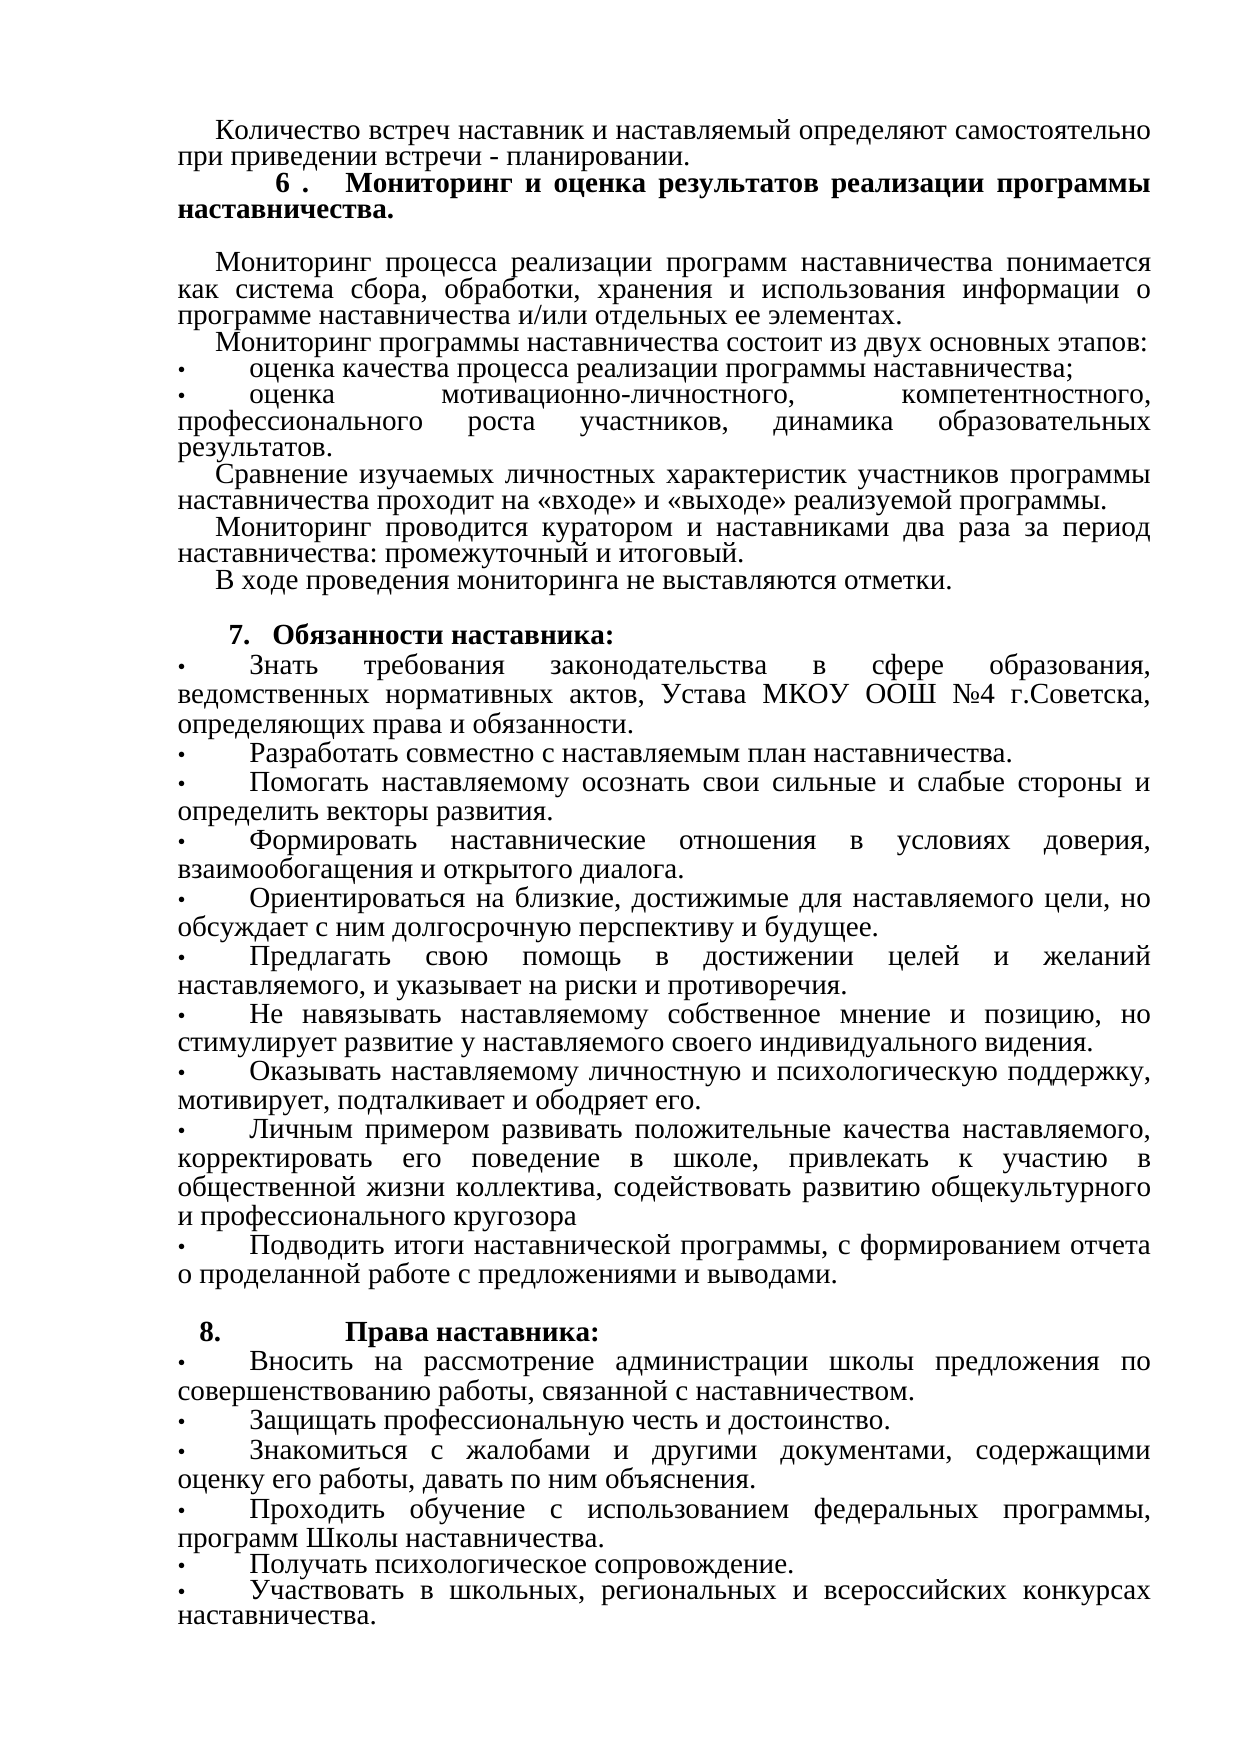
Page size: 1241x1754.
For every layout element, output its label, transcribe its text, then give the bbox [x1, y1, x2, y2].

list Знать требования законодательства в сфере образования, ведомственных нормативных актов, Устава МКОУ ООШ №4 г.Советска, определяющих права и обязанности. [177, 651, 1152, 739]
list Мониторинг проводится куратором и наставниками два раза за период наставничества: промежуточный и итоговый. [177, 515, 1152, 568]
list 6 . Мониторинг и оценка результатов реализации программы наставничества. [177, 171, 1152, 224]
text 8. Права наставника: [177, 1318, 1152, 1347]
list Подводить итоги наставнической программы, с формированием отчета о проделанной работе с предложениями и выводами. [177, 1231, 1152, 1289]
list Количество встреч наставник и наставляемый определяют самостоятельно при приведении встречи - планировании. [177, 118, 1152, 171]
list Мониторинг процесса реализации программ наставничества понимается как система сбора, обработки, хранения и использования информации о программе наставничества и/или отдельных ее элементах. [177, 250, 1152, 330]
list Не навязывать наставляемому собственное мнение и позицию, но стимулирует развитие у наставляемого своего индивидуального видения. [177, 1000, 1152, 1057]
list Защищать профессиональную честь и достоинство. [177, 1406, 1152, 1436]
text 7. Обязанности наставника: [177, 621, 1152, 651]
list Вносить на рассмотрение администрации школы предложения по совершенствованию работы, связанной с наставничеством. [177, 1347, 1152, 1406]
list В ходе проведения мониторинга не выставляются отметки. [177, 568, 1152, 594]
list Разработать совместно с наставляемым план наставничества. [177, 739, 1152, 768]
list Участвовать в школьных, региональных и всероссийских конкурсах наставничества. [177, 1579, 1152, 1630]
list Ориентироваться на близкие, достижимые для наставляемого цели, но обсуждает с ним долгосрочную перспективу и будущее. [177, 884, 1152, 942]
list оценка качества процесса реализации программы наставничества; [177, 356, 1152, 383]
list Получать психологическое сопровождение. [177, 1553, 1152, 1579]
list оценка мотивационно-личностного, компетентностного, профессионального роста участников, динамика образовательных результатов. [177, 383, 1152, 462]
list Предлагать свою помощь в достижении целей и желаний наставляемого, и указывает на риски и противоречия. [177, 942, 1152, 1000]
list Проходить обучение с использованием федеральных программы, программ Школы наставничества. [177, 1494, 1152, 1553]
list Формировать наставнические отношения в условиях доверия, взаимообогащения и открытого диалога. [177, 826, 1152, 884]
list Помогать наставляемому осознать свои сильные и слабые стороны и определить векторы развития. [177, 768, 1152, 826]
list Мониторинг программы наставничества состоит из двух основных этапов: [177, 330, 1152, 356]
list Знакомиться с жалобами и другими документами, содержащими оценку его работы, давать по ним объяснения. [177, 1436, 1152, 1494]
list Оказывать наставляемому личностную и психологическую поддержку, мотивирует, подталкивает и ободряет его. [177, 1057, 1152, 1115]
list Сравнение изучаемых личностных характеристик участников программы наставничества проходит на «входе» и «выходе» реализуемой программы. [177, 462, 1152, 515]
list Личным примером развивать положительные качества наставляемого, корректировать его поведение в школе, привлекать к участию в общественной жизни коллектива, содействовать развитию общекультурного и профессионального кругозора [177, 1115, 1152, 1231]
